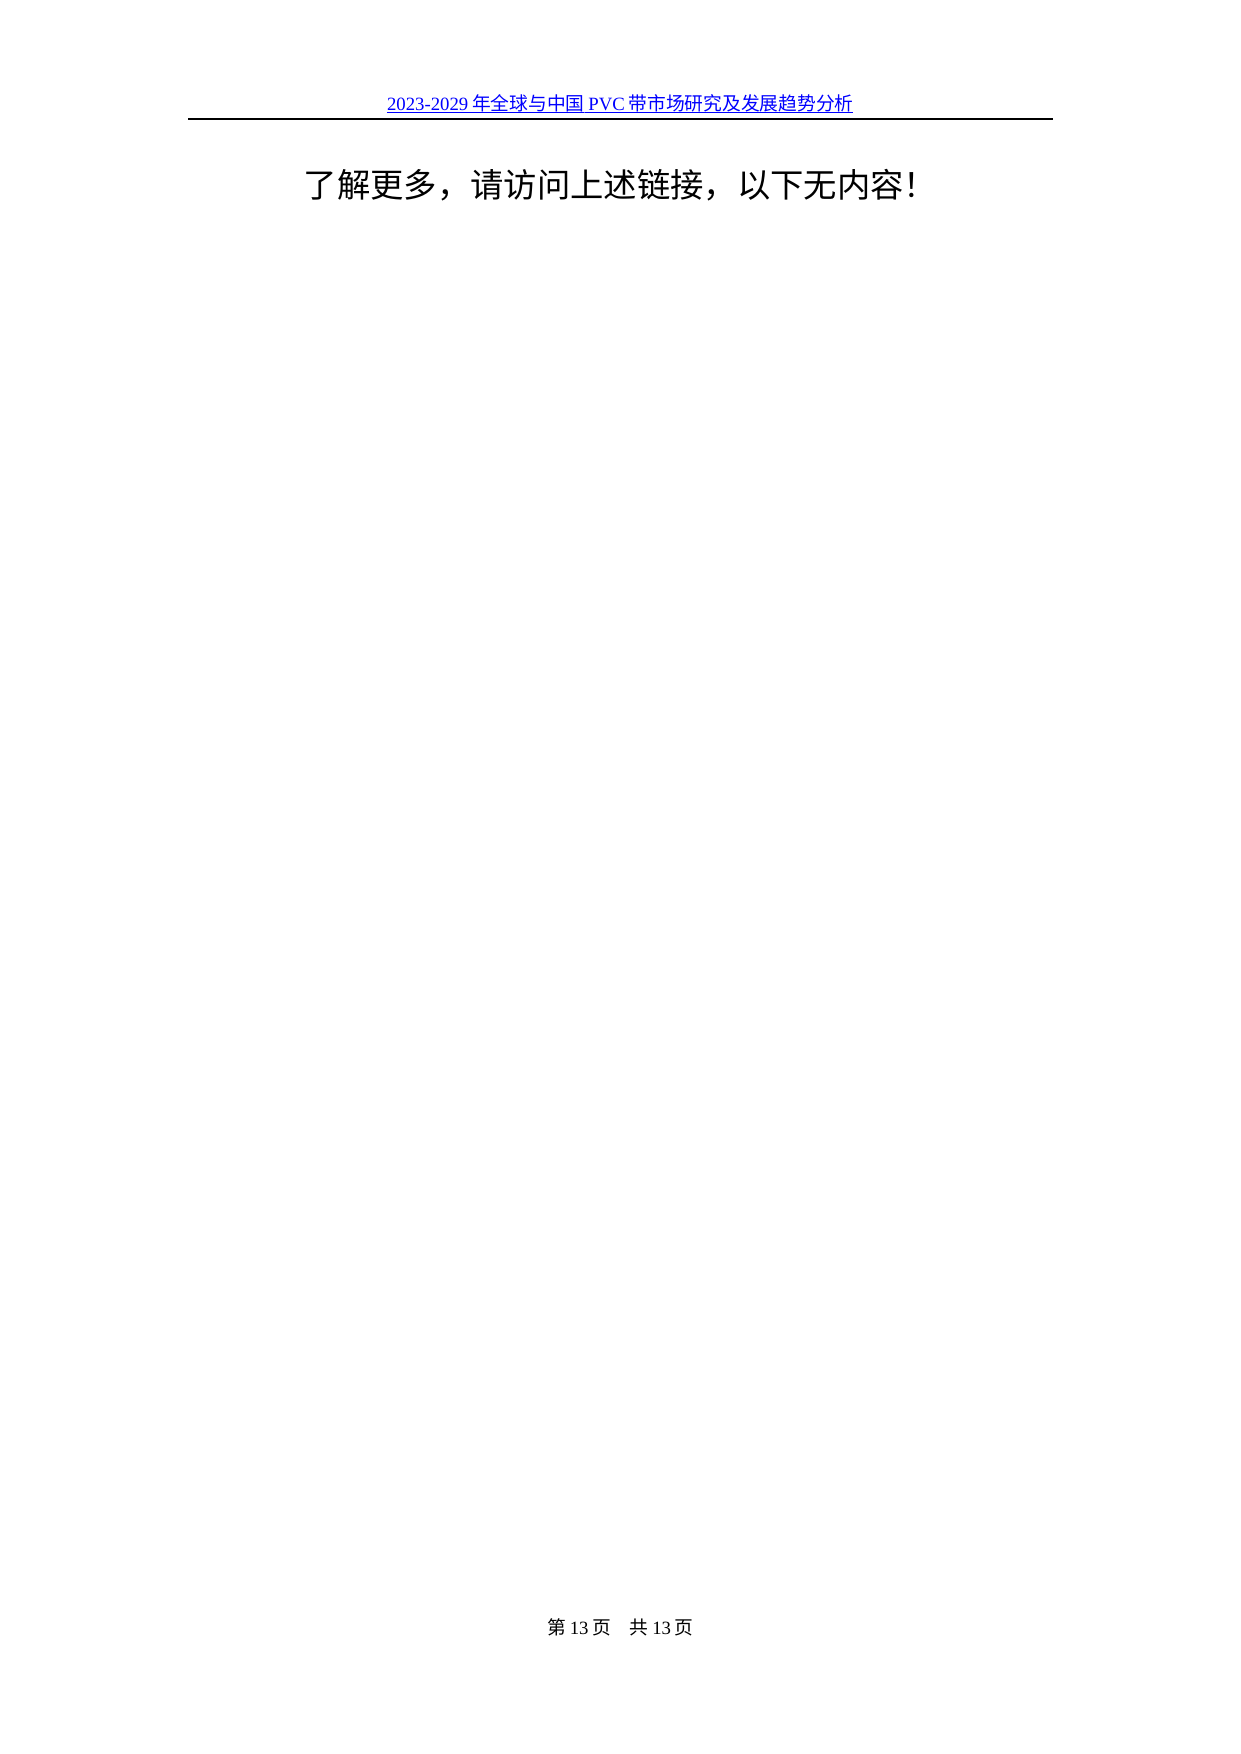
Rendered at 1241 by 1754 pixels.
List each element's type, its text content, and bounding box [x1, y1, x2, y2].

title 了解更多，请访问上述链接，以下无内容！ [187, 150, 1053, 215]
